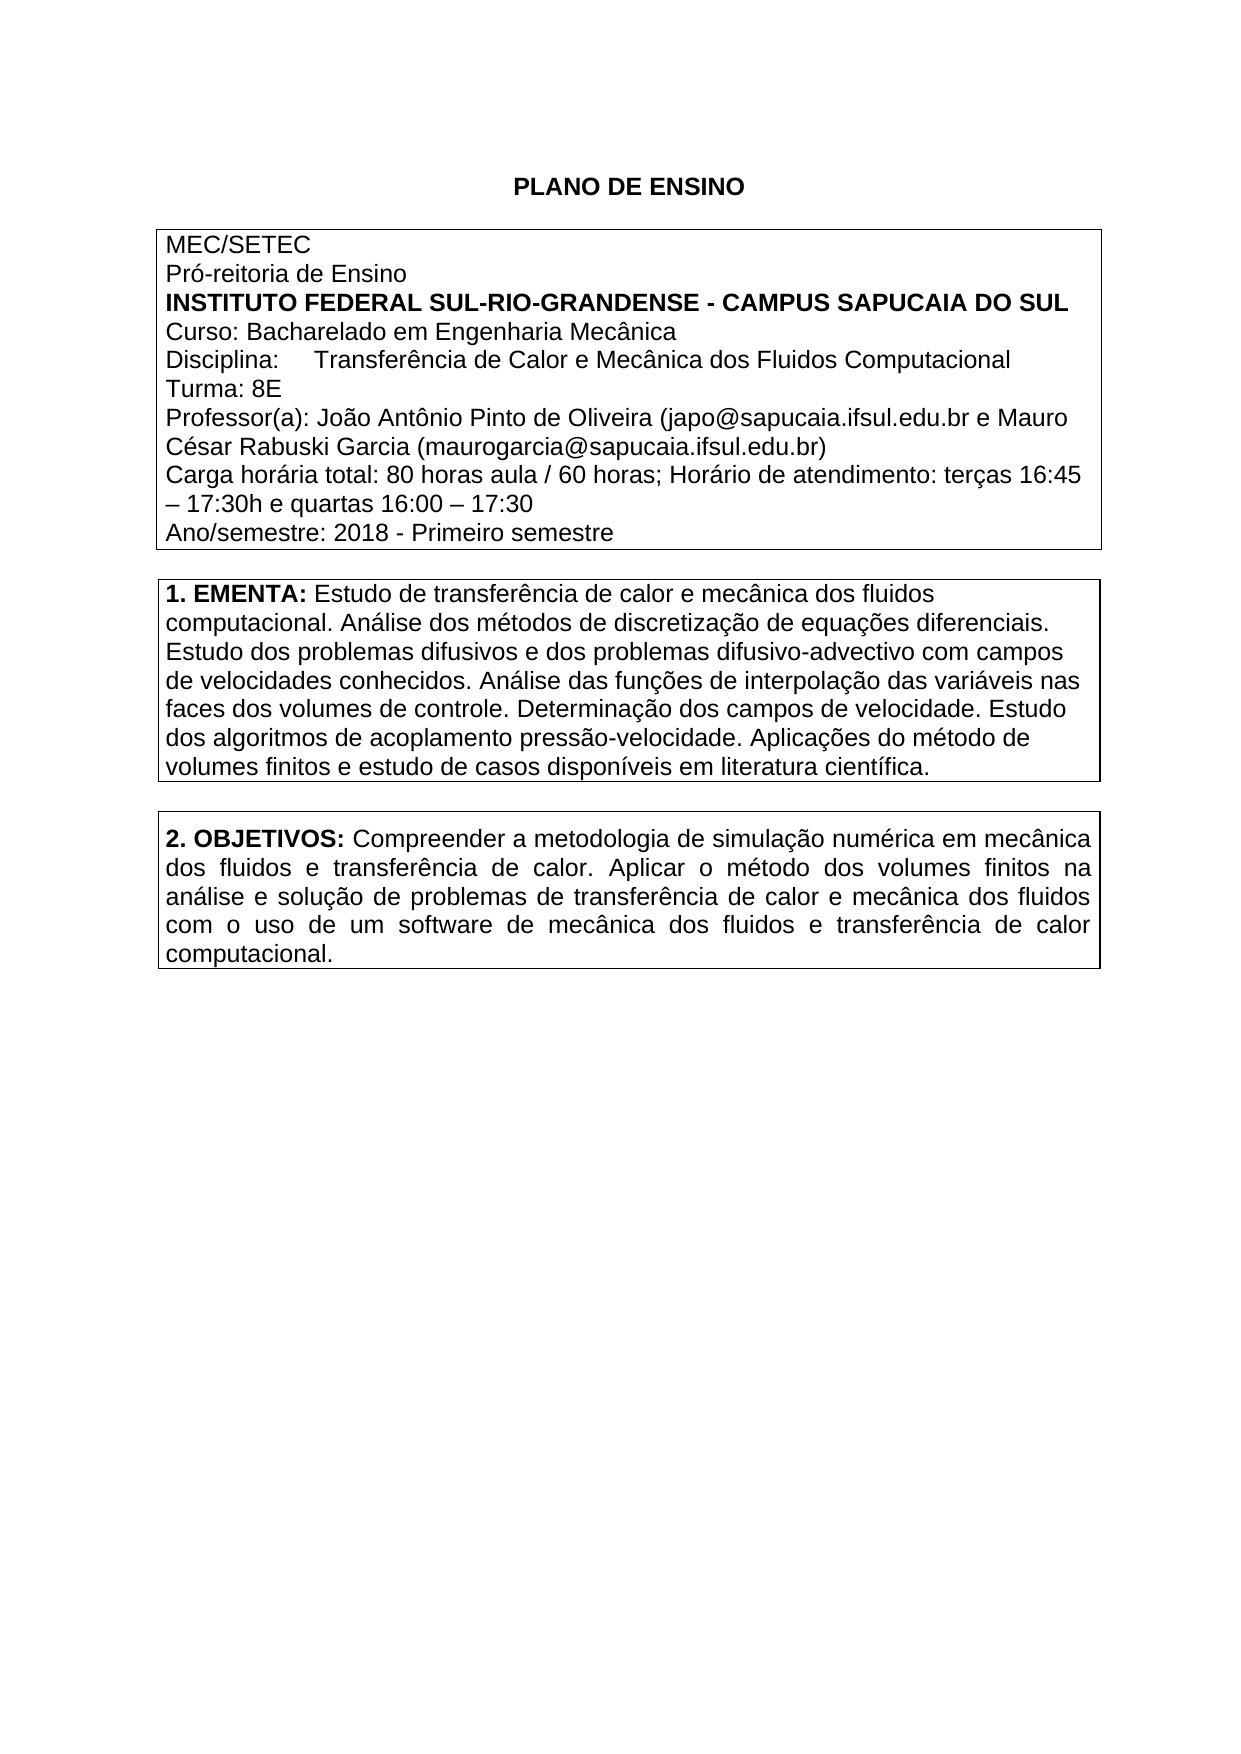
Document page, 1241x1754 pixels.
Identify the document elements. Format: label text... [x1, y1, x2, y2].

text MEC/SETEC [157, 230, 1101, 259]
subtitle Turma: 8E [165, 374, 1092, 403]
subtitle Disciplina: Transferência de Calor e Mecânica dos Fluidos Computacional [165, 345, 1092, 374]
table_header 1. EMENTA: Estudo de transferência de calor e mecânica dos fluidos computacional. Análise dos métodos de discretização de equações diferenciais. Estudo dos problemas difusivos e dos problemas difusivo-advectivo com campos de velocidades conhecidos. Análise das funções de interpolação das variáveis nas faces dos volumes de controle. Determinação dos campos de velocidade. Estudo dos algoritmos de acoplamento pressão-velocidade. Aplicações do método de volumes finitos e estudo de casos disponíveis em literatura científica. [159, 580, 1099, 781]
text Curso: Bacharelado em Engenharia Mecânica [165, 317, 1092, 345]
text INSTITUTO FEDERAL SUL-RIO-GRANDENSE - CAMPUS SAPUCAIA DO SUL [165, 288, 1092, 317]
text Pró-reitoria de Ensino [165, 259, 1092, 288]
text Ano/semestre: 2018 - Primeiro semestre [157, 517, 1101, 549]
table_header 2. OBJETIVOS: Compreender a metodologia de simulação numérica em mecânica dos fluidos e transferência de calor. Aplicar o método dos volumes finitos na análise e solução de problemas de transferência de calor e mecânica dos fluidos com o uso de um software de mecânica dos fluidos e transferência de calor computacional. [159, 812, 1099, 968]
text PLANO DE ENSINO [165, 172, 1092, 201]
text Carga horária total: 80 horas aula / 60 horas; Horário de atendimento: terças 16:45 – 17:30h e quartas 16:00 – 17:30 [165, 460, 1092, 517]
subtitle Professor(a): João Antônio Pinto de Oliveira (japo@sapucaia.ifsul.edu.br e Mauro César Rabuski Garcia (maurogarcia@sapucaia.ifsul.edu.br) [165, 403, 1092, 460]
